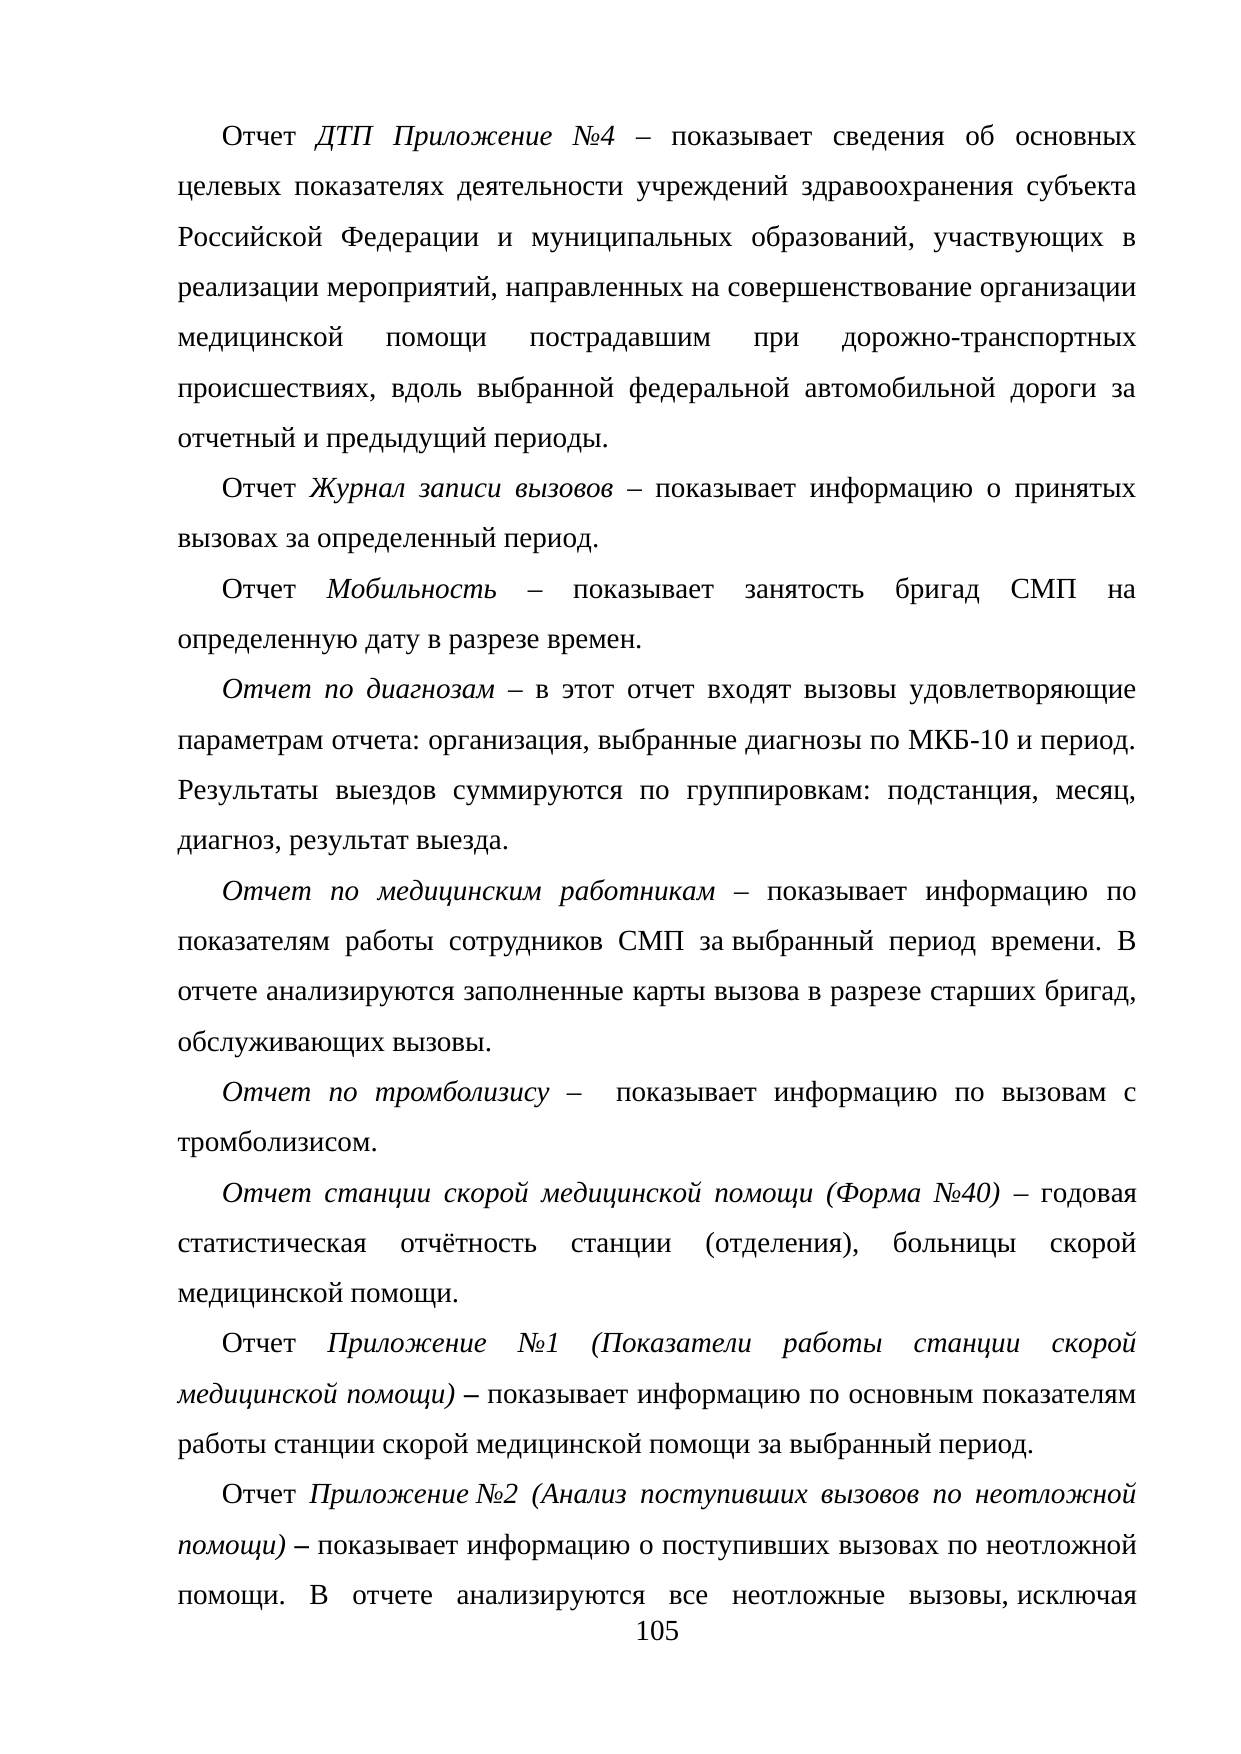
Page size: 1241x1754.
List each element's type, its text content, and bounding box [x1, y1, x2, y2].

text Отчет Журнал записи вызовов – показывает информацию о принятых вызовах за определенный период. [177, 470, 1137, 554]
text Отчет станции скорой медицинской помощи (Форма №40) – годовая статистическая отчётность станции (отделения), больницы скорой медицинской помощи. [177, 1175, 1137, 1309]
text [177, 1560, 1137, 1611]
text Отчет Мобильность – показывает занятость бригад СМП на определенную дату в разрезе времен. [177, 571, 1137, 655]
text Отчет ДТП Приложение №4 – показывает сведения об основных целевых показателях деятельности учреждений здравоохранения субъекта Российской Федерации и муниципальных образований, участвующих в реализации мероприятий, направленных на совершенствование организации медицинской помощи пострадавшим при дорожно-транспортных происшествиях, вдоль выбранной федеральной автомобильной дороги за отчетный и предыдущий периоды. [177, 118, 1137, 453]
text Отчет по диагнозам – в этот отчет входят вызовы удовлетворяющие параметрам отчета: организация, выбранные диагнозы по МКБ-10 и период. Результаты выездов суммируются по группировкам: подстанция, месяц, диагноз, результат выезда. [177, 672, 1137, 856]
text Отчет Приложение №1 (Показатели работы станции скорой медицинской помощи) – показывает информацию по основным показателям работы станции скорой медицинской помощи за выбранный период. [177, 1397, 1137, 1460]
text Отчет по медицинским работникам – показывает информацию по показателям работы сотрудников СМП за выбранный период времени. В отчете анализируются заполненные карты вызова в разрезе старших бригад, обслуживающих вызовы. [177, 873, 1137, 1057]
text Отчет по тромболизису – показывает информацию по вызовам с тромболизисом. [177, 1074, 1137, 1158]
text Отчет Приложение №1 (Показатели работы станции скорой медицинской помощи) – показывает информацию по основным показателям работы станции скорой медицинской помощи за выбранный период. [177, 1326, 1137, 1395]
